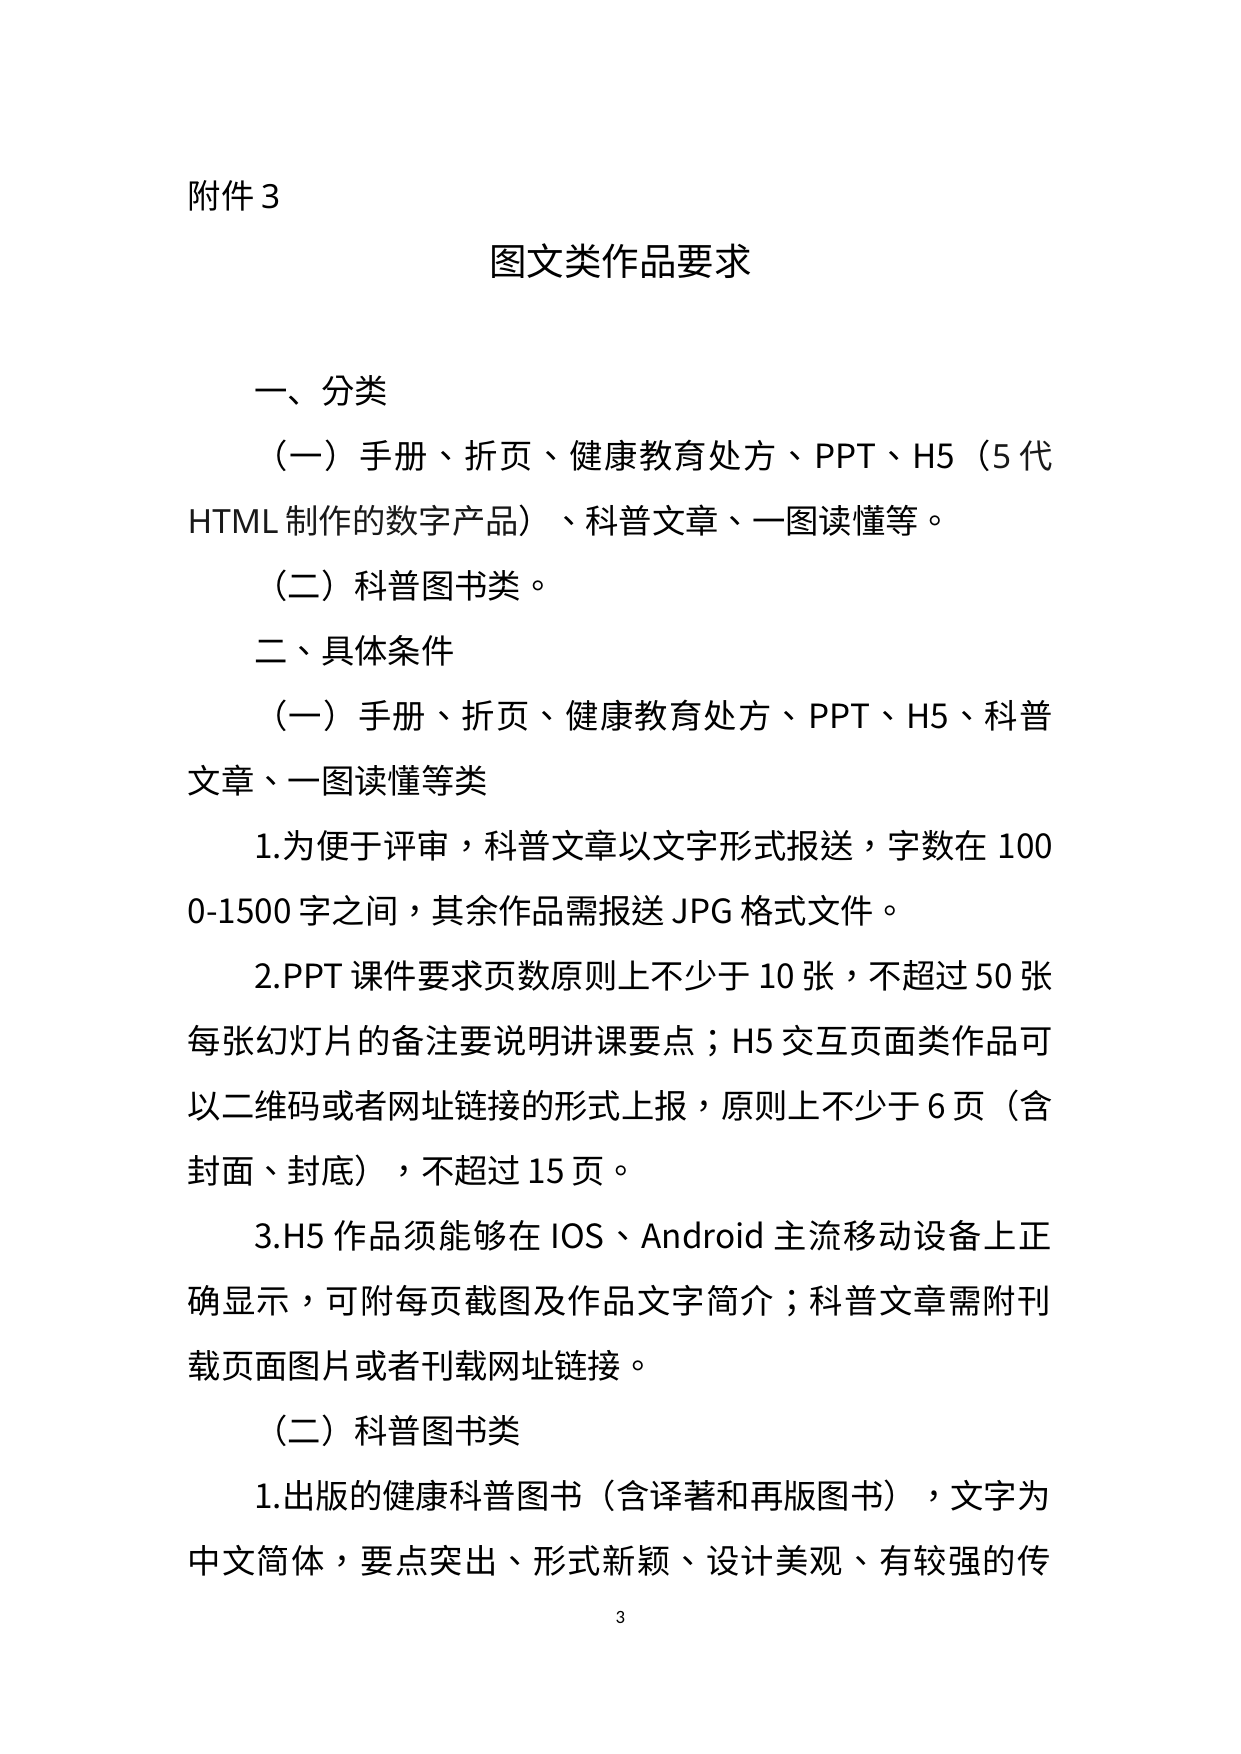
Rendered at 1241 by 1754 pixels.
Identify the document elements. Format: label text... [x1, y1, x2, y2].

text 二、具体条件 [187, 617, 1053, 682]
text （一）手册、折页、健康教育处方、PPT、H5（5代HTML制作的数字产品）、科普文章、一图读懂等。 [187, 422, 1053, 552]
text 3.H5作品须能够在IOS、Android主流移动设备上正确显示，可附每页截图及作品文字简介；科普文章需附刊载页面图片或者刊载网址链接。 [187, 1202, 1053, 1397]
text （一）手册、折页、健康教育处方、PPT、H5、科普文章、一图读懂等类 [187, 682, 1053, 812]
text 2.PPT课件要求页数原则上不少于10张，不超过50张，每张幻灯片的备注要说明讲课要点；H5交互页面类作品可以二维码或者网址链接的形式上报，原则上不少于6页（含封面、封底），不超过15页。 [187, 942, 1053, 1202]
text （二）科普图书类 [187, 1397, 1053, 1462]
text 附件3 [187, 162, 1053, 227]
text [187, 1462, 1053, 1592]
text 图文类作品要求 [187, 227, 1053, 292]
text （二）科普图书类。 [187, 552, 1053, 617]
text 一、分类 [187, 357, 1053, 422]
text 1.为便于评审，科普文章以文字形式报送，字数在1000-1500字之间，其余作品需报送JPG格式文件。 [187, 812, 1053, 942]
